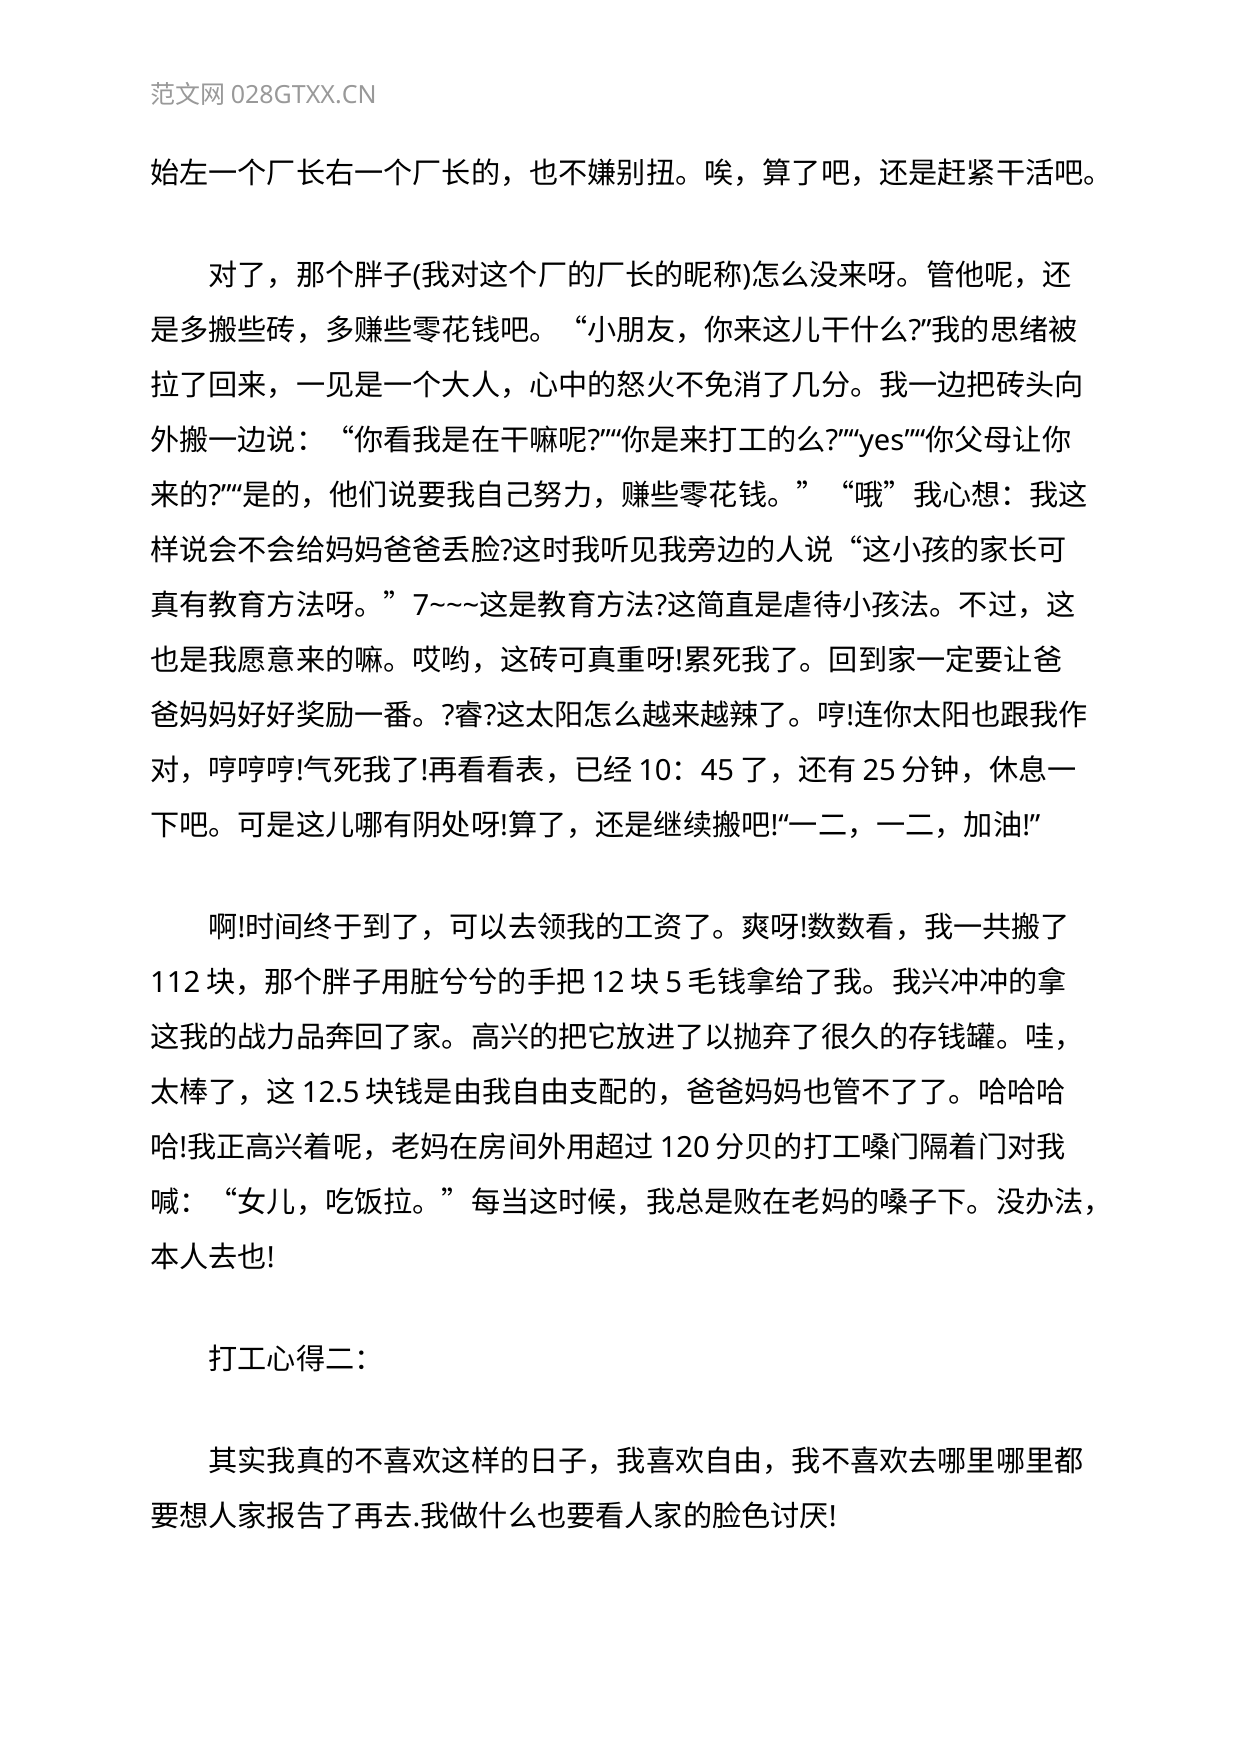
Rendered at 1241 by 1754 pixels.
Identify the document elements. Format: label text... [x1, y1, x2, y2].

text 其实我真的不喜欢这样的日子，我喜欢自由，我不喜欢去哪里哪里都要想人家报告了再去.我做什么也要看人家的脸色讨厌! [150, 1437, 1090, 1534]
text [150, 150, 1090, 192]
text 啊!时间终于到了，可以去领我的工资了。爽呀!数数看，我一共搬了112块，那个胖子用脏兮兮的手把12块5毛钱拿给了我。我兴冲冲的拿这我的战力品奔回了家。高兴的把它放进了以抛弃了很久的存钱罐。哇，太棒了，这12.5块钱是由我自由支配的，爸爸妈妈也管不了了。哈哈哈哈!我正高兴着呢，老妈在房间外用超过120分贝的打工嗓门隔着门对我喊：“女儿，吃饭拉。”每当这时候，我总是败在老妈的嗓子下。没办法，本人去也! [150, 904, 1090, 1276]
text 对了，那个胖子(我对这个厂的厂长的昵称)怎么没来呀。管他呢，还是多搬些砖，多赚些零花钱吧。“小朋友，你来这儿干什么?”我的思绪被拉了回来，一见是一个大人，心中的怒火不免消了几分。我一边把砖头向外搬一边说：“你看我是在干嘛呢?”“你是来打工的么?”“yes”“你父母让你来的?”“是的，他们说要我自己努力，赚些零花钱。”“哦”我心想：我这样说会不会给妈妈爸爸丢脸?这时我听见我旁边的人说“这小孩的家长可真有教育方法呀。”7~~~这是教育方法?这简直是虐待小孩法。不过，这也是我愿意来的嘛。哎哟，这砖可真重呀!累死我了。回到家一定要让爸爸妈妈好好奖励一番。?睿?这太阳怎么越来越辣了。哼!连你太阳也跟我作对，哼哼哼!气死我了!再看看表，已经10：45了，还有25分钟，休息一下吧。可是这儿哪有阴处呀!算了，还是继续搬吧!“一二，一二，加油!” [150, 252, 1090, 844]
text 打工心得二： [150, 1335, 1090, 1378]
